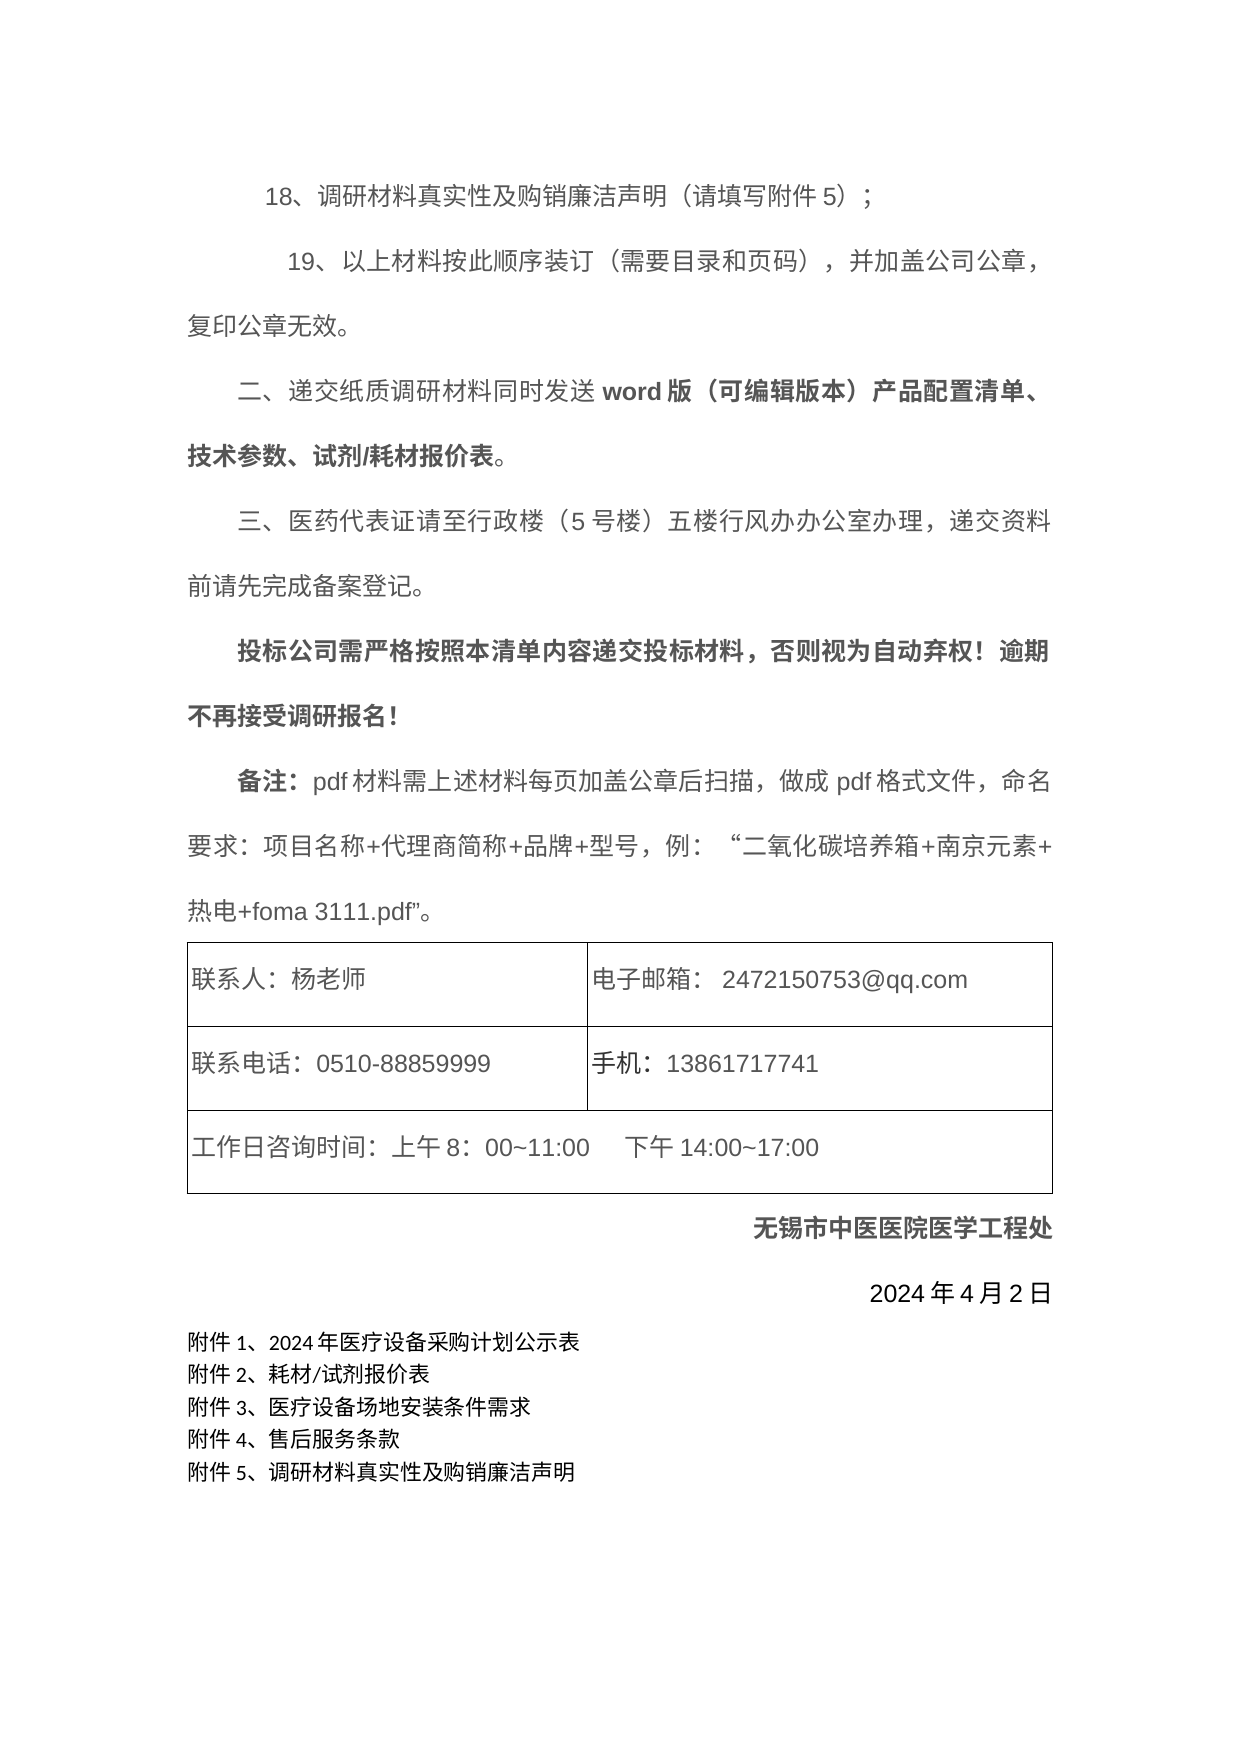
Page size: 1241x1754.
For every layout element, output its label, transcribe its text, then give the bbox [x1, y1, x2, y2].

text 附件2、耗材/试剂报价表 [187, 1357, 1053, 1389]
text 投标公司需严格按照本清单内容递交投标材料，否则视为自动弃权！逾期不再接受调研报名！ [187, 617, 1053, 747]
table_header 联系人：杨老师 [188, 943, 587, 1026]
text 18、调研材料真实性及购销廉洁声明（请填写附件5）； [187, 162, 1053, 227]
text 2024年4月2日 [187, 1259, 1053, 1324]
text 附件1、2024年医疗设备采购计划公示表 [187, 1324, 1053, 1357]
text 三、医药代表证请至行政楼（5号楼）五楼行风办办公室办理，递交资料前请先完成备案登记。 [187, 487, 1053, 617]
table_cell 工作日咨询时间：上午8：00~11:00 下午14:00~17:00 [188, 1111, 1052, 1193]
table_header 电子邮箱： 2472150753@qq.com [588, 943, 1052, 1026]
text 二、递交纸质调研材料同时发送word版（可编辑版本）产品配置清单、技术参数、试剂/耗材报价表。 [187, 357, 1053, 487]
text 19、以上材料按此顺序装订（需要目录和页码），并加盖公司公章，复印公章无效。 [187, 227, 1053, 357]
table_cell 手机：13861717741 [588, 1027, 1052, 1109]
text 无锡市中医医院医学工程处 [187, 1194, 1053, 1259]
table_cell 联系电话：0510-88859999 [188, 1027, 587, 1109]
text 附件4、售后服务条款 [187, 1422, 1053, 1454]
text 附件3、医疗设备场地安装条件需求 [187, 1389, 1053, 1422]
text 备注：pdf材料需上述材料每页加盖公章后扫描，做成pdf格式文件，命名要求：项目名称+代理商简称+品牌+型号，例：“二氧化碳培养箱+南京元素+热电+foma 3111.pdf”。 [187, 747, 1053, 942]
text 附件5、调研材料真实性及购销廉洁声明 [187, 1454, 1053, 1487]
